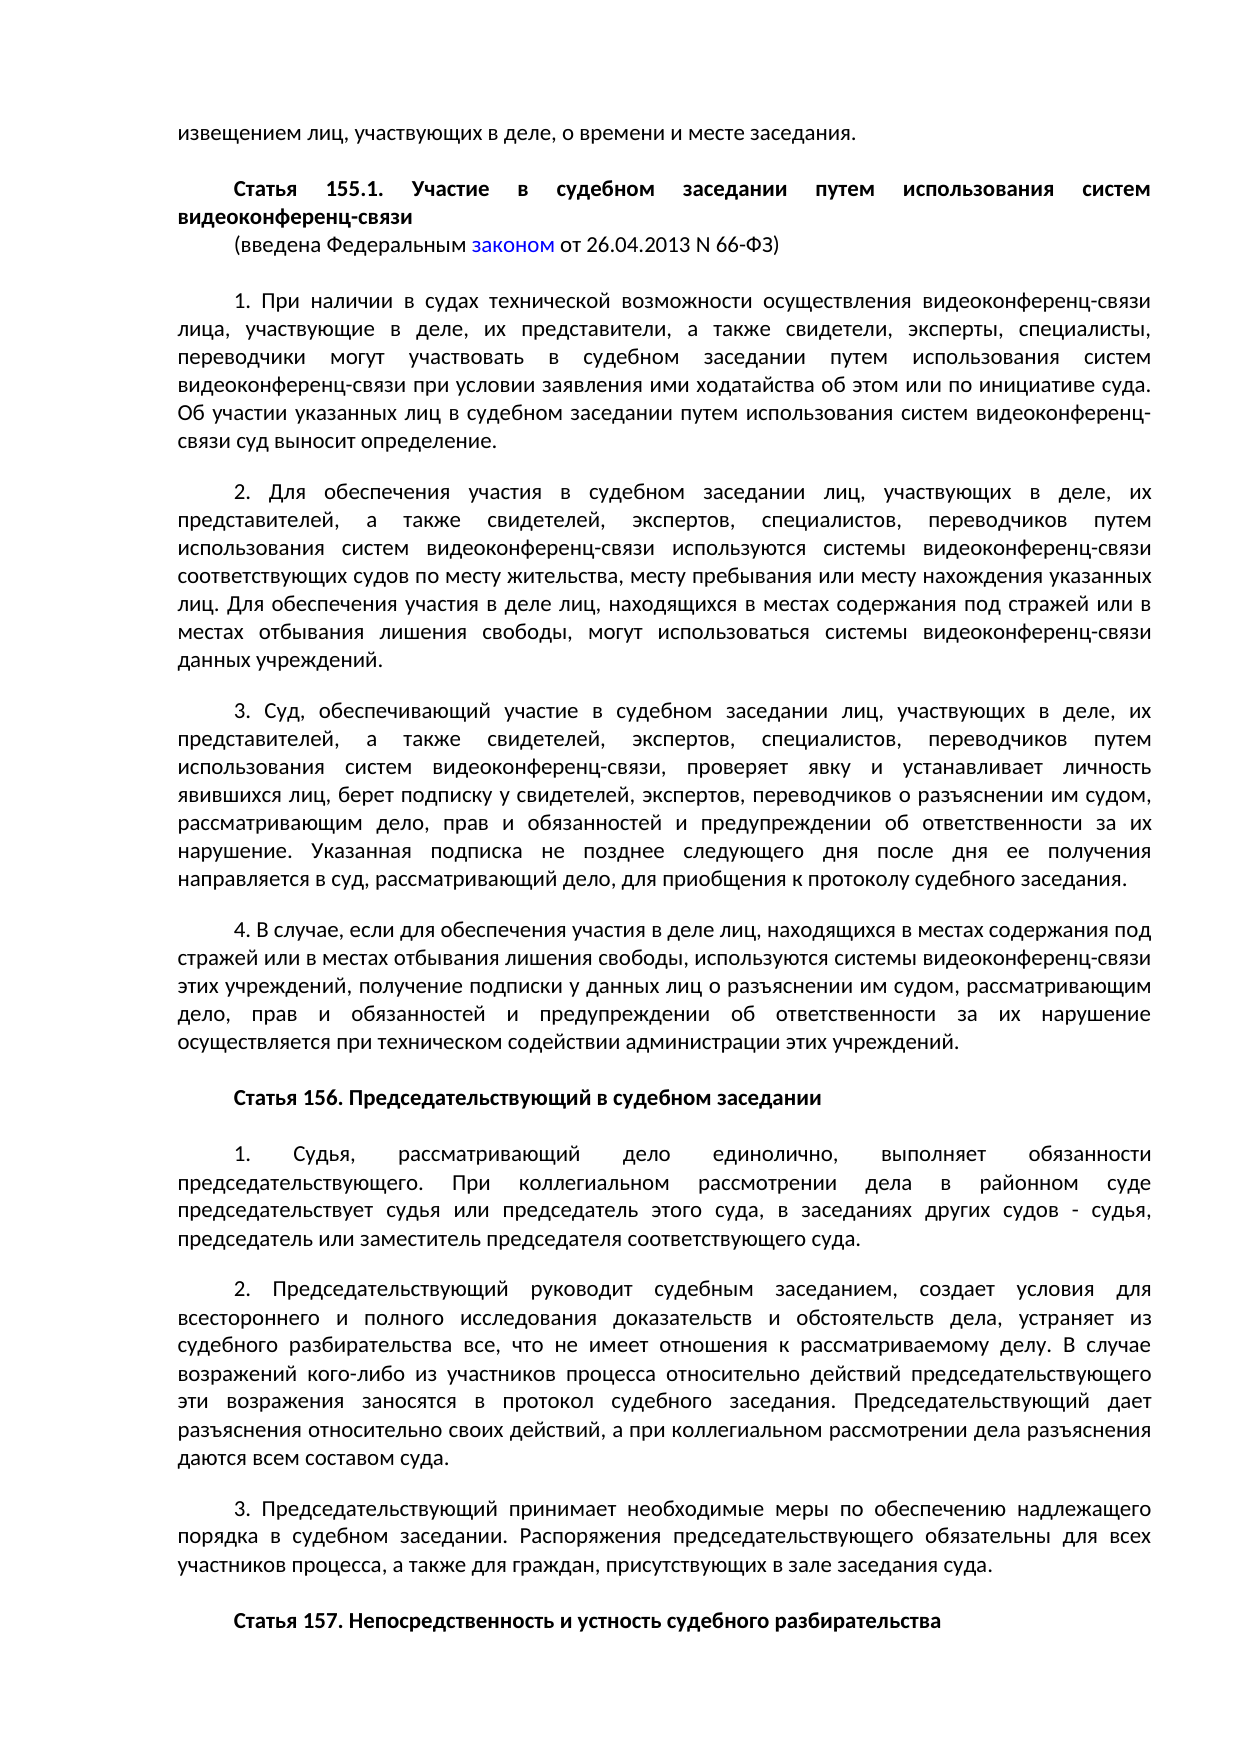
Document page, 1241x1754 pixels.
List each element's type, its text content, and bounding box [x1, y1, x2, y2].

text 1. При наличии в судах технической возможности осуществления видеоконференц-связи лица, участвующие в деле, их представители, а также свидетели, эксперты, специалисты, переводчики могут участвовать в судебном заседании путем использования систем видеоконференц-связи при условии заявления ими ходатайства об этом или по инициативе суда. Об участии указанных лиц в судебном заседании путем использования систем видеоконференц-связи суд выносит определение. [177, 286, 1152, 454]
title Статья 156. Председательствующий в судебном заседании [177, 1083, 1152, 1112]
text 3. Председательствующий принимает необходимые меры по обеспечению надлежащего порядка в судебном заседании. Распоряжения председательствующего обязательны для всех участников процесса, а также для граждан, присутствующих в зале заседания суда. [177, 1494, 1152, 1578]
text (введена Федеральным законом от 26.04.2013 N 66-ФЗ) [177, 230, 1152, 258]
text 1. Судья, рассматривающий дело единолично, выполняет обязанности председательствующего. При коллегиальном рассмотрении дела в районном суде председательствует судья или председатель этого суда, в заседаниях других судов - судья, председатель или заместитель председателя соответствующего суда. [177, 1139, 1152, 1252]
text 2. Для обеспечения участия в судебном заседании лиц, участвующих в деле, их представителей, а также свидетелей, экспертов, специалистов, переводчиков путем использования систем видеоконференц-связи используются системы видеоконференц-связи соответствующих судов по месту жительства, месту пребывания или месту нахождения указанных лиц. Для обеспечения участия в деле лиц, находящихся в местах содержания под стражей или в местах отбывания лишения свободы, могут использоваться системы видеоконференц-связи данных учреждений. [177, 477, 1152, 673]
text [177, 118, 1152, 146]
title Статья 155.1. Участие в судебном заседании путем использования систем видеоконференц-связи [177, 174, 1152, 230]
text 2. Председательствующий руководит судебным заседанием, создает условия для всестороннего и полного исследования доказательств и обстоятельств дела, устраняет из судебного разбирательства все, что не имеет отношения к рассматриваемому делу. В случае возражений кого-либо из участников процесса относительно действий председательствующего эти возражения заносятся в протокол судебного заседания. Председательствующий дает разъяснения относительно своих действий, а при коллегиальном рассмотрении дела разъяснения даются всем составом суда. [177, 1274, 1152, 1471]
text 3. Суд, обеспечивающий участие в судебном заседании лиц, участвующих в деле, их представителей, а также свидетелей, экспертов, специалистов, переводчиков путем использования систем видеоконференц-связи, проверяет явку и устанавливает личность явившихся лиц, берет подписку у свидетелей, экспертов, переводчиков о разъяснении им судом, рассматривающим дело, прав и обязанностей и предупреждении об ответственности за их нарушение. Указанная подписка не позднее следующего дня после дня ее получения направляется в суд, рассматривающий дело, для приобщения к протоколу судебного заседания. [177, 696, 1152, 892]
title Статья 157. Непосредственность и устность судебного разбирательства [177, 1606, 1152, 1634]
text 4. В случае, если для обеспечения участия в деле лиц, находящихся в местах содержания под стражей или в местах отбывания лишения свободы, используются системы видеоконференц-связи этих учреждений, получение подписки у данных лиц о разъяснении им судом, рассматривающим дело, прав и обязанностей и предупреждении об ответственности за их нарушение осуществляется при техническом содействии администрации этих учреждений. [177, 915, 1152, 1056]
